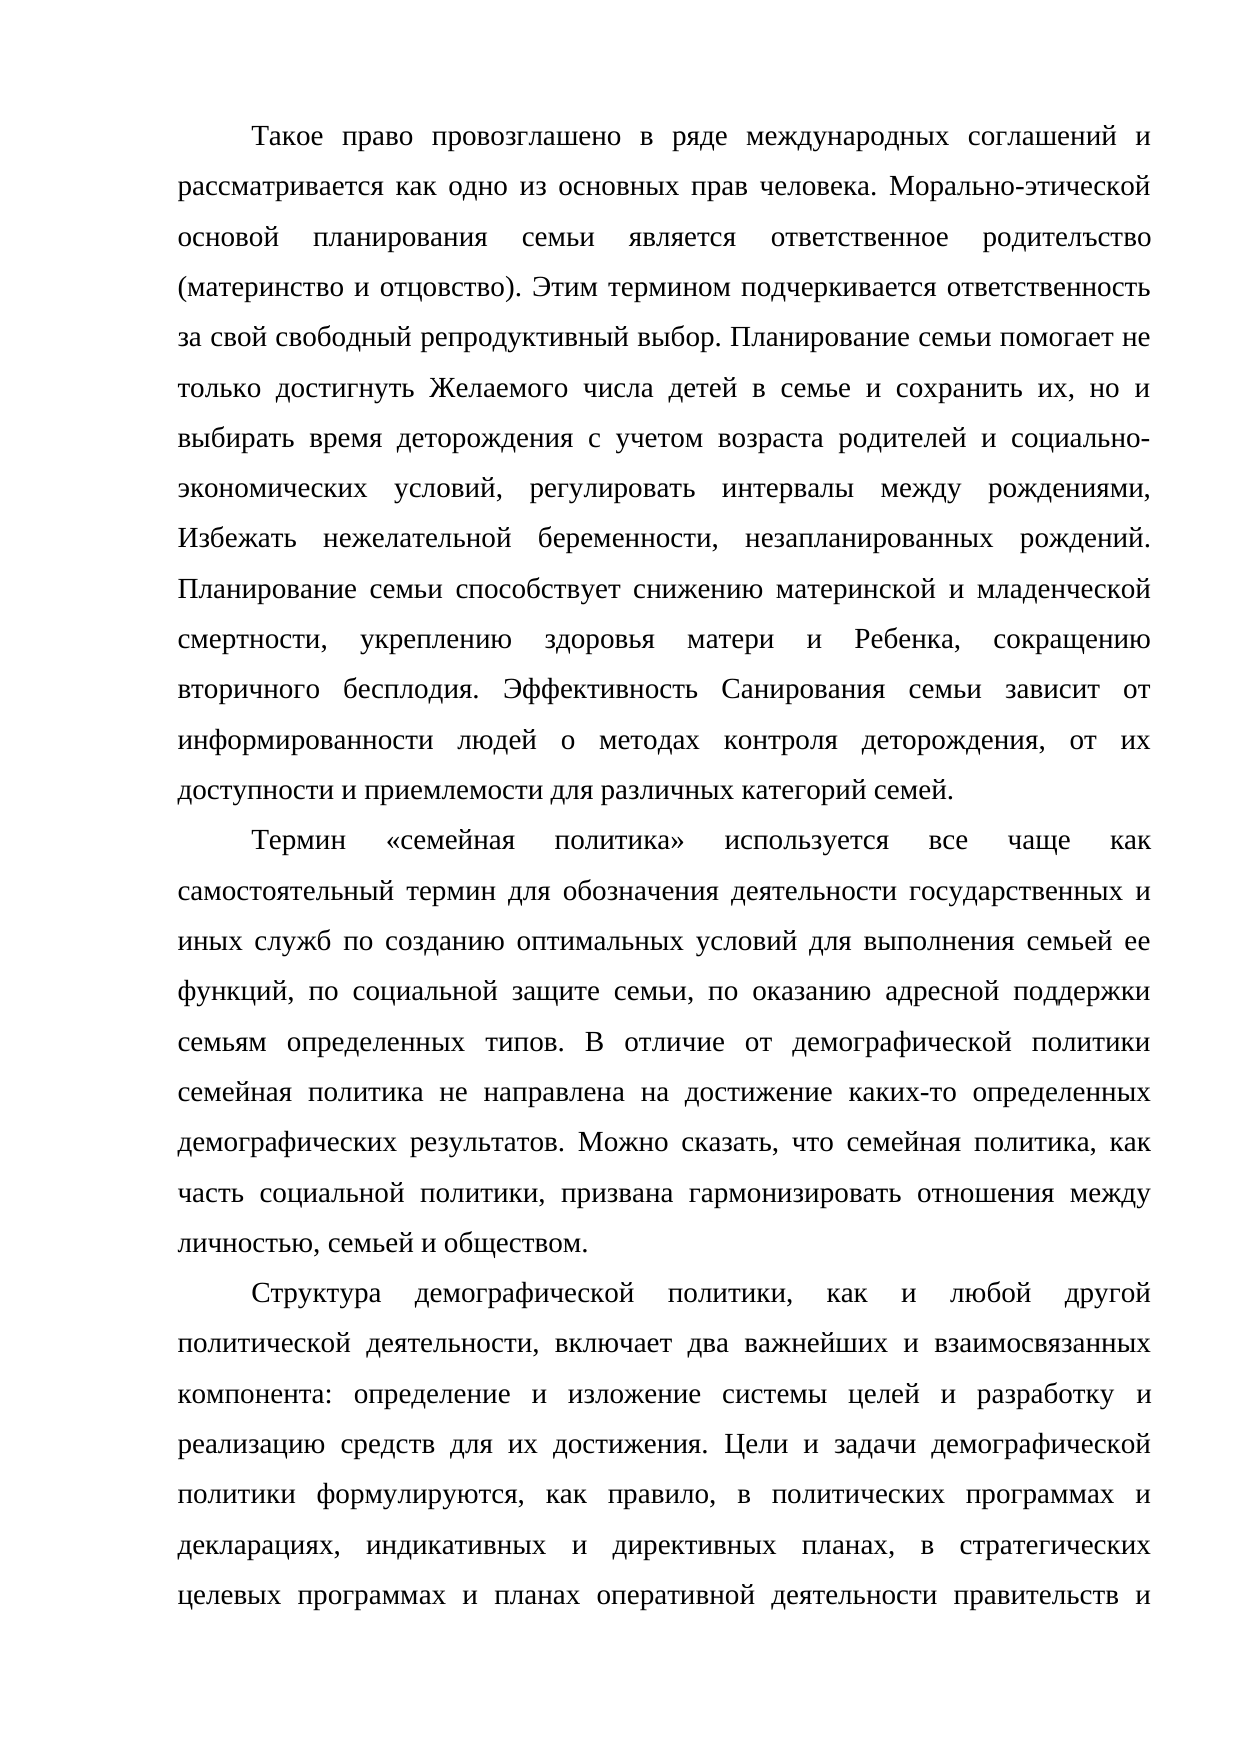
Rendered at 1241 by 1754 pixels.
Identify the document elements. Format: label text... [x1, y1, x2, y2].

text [177, 1275, 1152, 1611]
text Такое право провозглашено в ряде международных соглашений и рассматривается как одно из основных прав человека. Морально-этической основой планирования семьи является ответственное родителъство (материнство и отцовство). Этим термином подчеркивается ответственность за свой свободный репродуктивный выбор. Планирование семьи помогает не только достигнуть Желаемого числа детей в семье и сохранить их, но и выбирать время деторождения с учетом возраста родителей и социально-экономических условий, регулировать интервалы между рождениями, Избежать нежелательной беременности, незапланированных рождений. Планирование семьи способствует снижению материнской и младенческой смертности, укреплению здоровья матери и Ребенка, сокращению вторичного бесплодия. Эффективность Санирования семьи зависит от информированности людей о методах контроля деторождения, от их доступности и приемлемости для различных категорий семей. [177, 118, 1152, 806]
text Термин «семейная политика» используется все чаще как самостоятельный термин для обозначения деятельности государственных и иных служб по созданию оптимальных условий для выполнения семьей ее функций, по социальной защите семьи, по оказанию адресной поддержки семьям определенных типов. В отличие от демографической политики семейная политика не направлена на достижение каких-то определенных демографических результатов. Можно сказать, что семейная политика, как часть социальной политики, призвана гармонизировать отношения между личностью, семьей и обществом. [177, 822, 1152, 1258]
